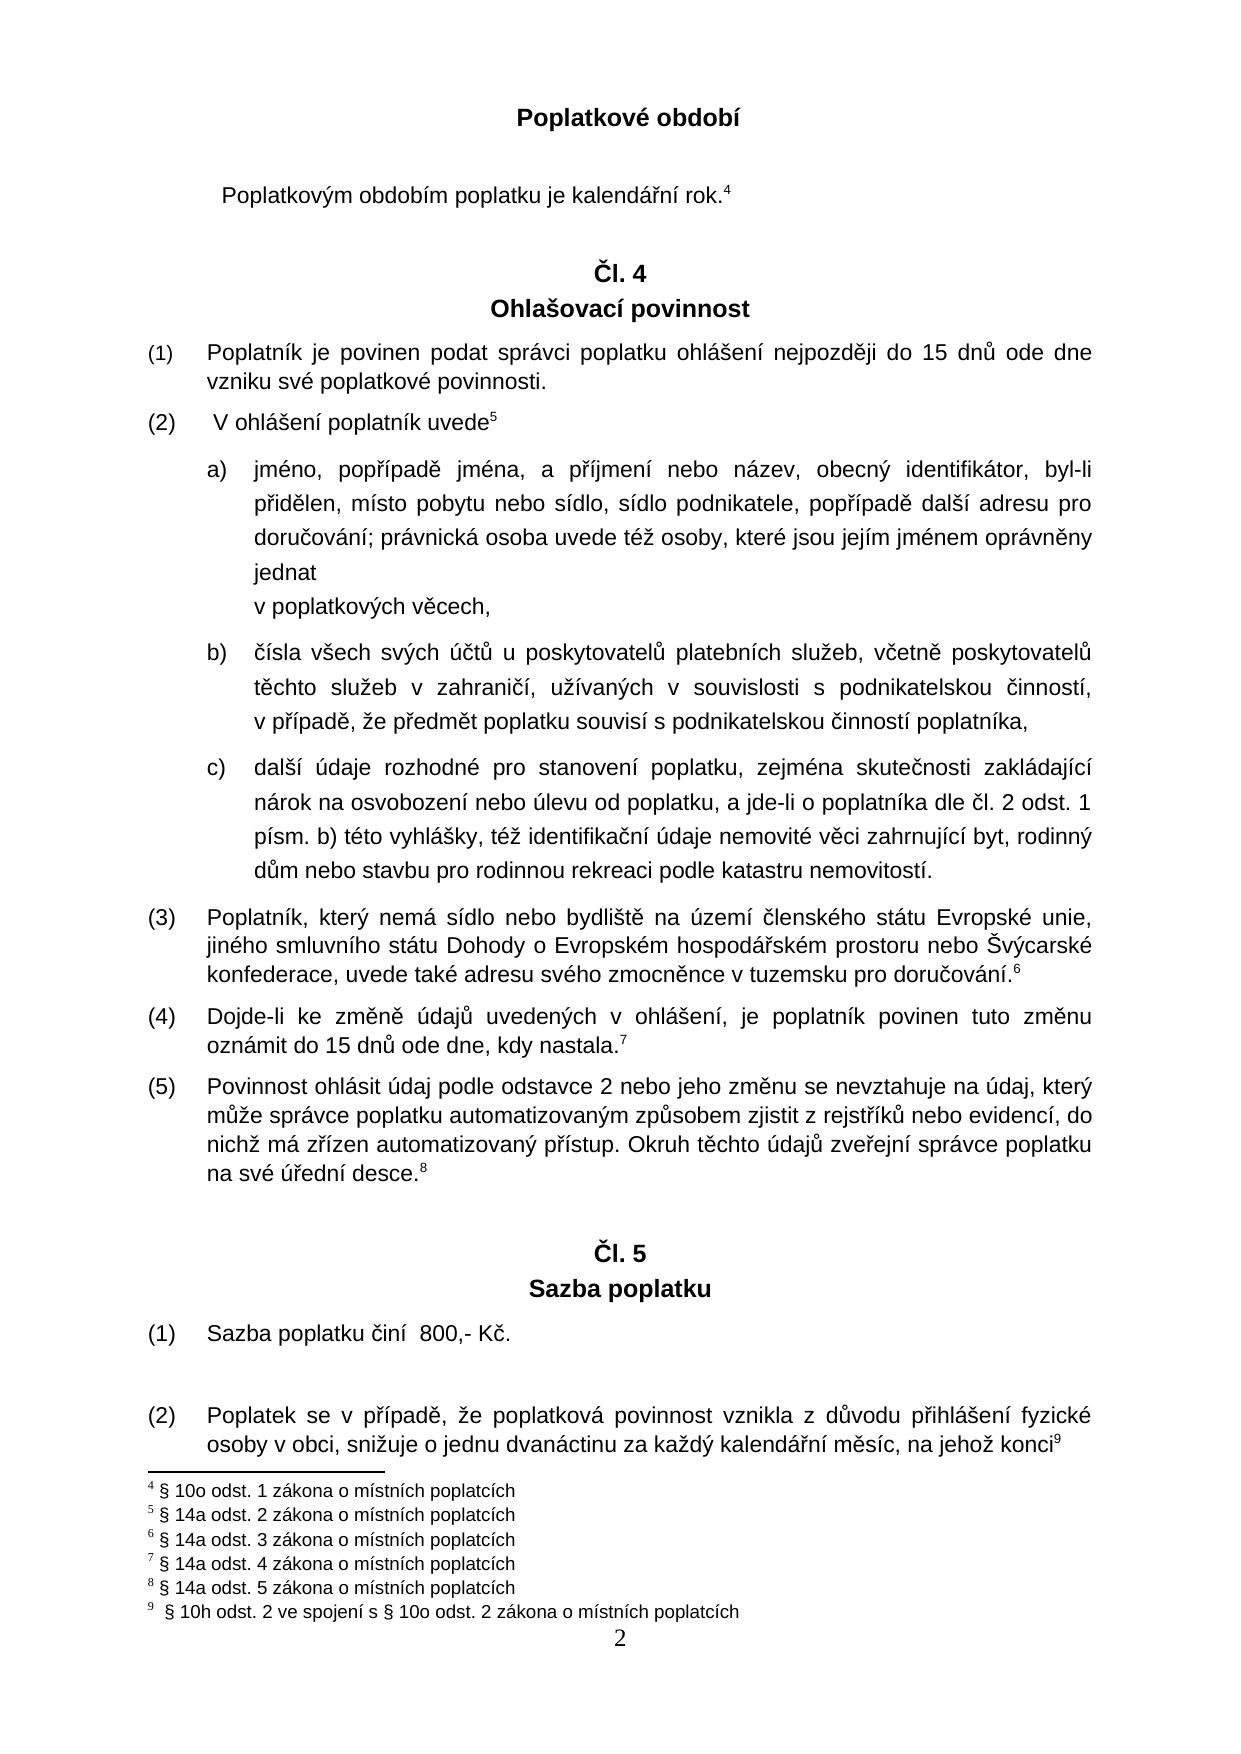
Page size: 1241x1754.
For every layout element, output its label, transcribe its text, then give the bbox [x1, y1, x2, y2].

list Povinnost ohlásit údaj podle odstavce 2 nebo jeho změnu se nevztahuje na údaj, který může správce poplatku automatizovaným způsobem zjistit z rejstříků nebo evidencí, do nichž má zřízen automatizovaný přístup. Okruh těchto údajů zveřejní správce poplatku na své úřední desce. [148, 1073, 1093, 1187]
text Čl. 5 [148, 1239, 1093, 1268]
list Poplatník je povinen podat správci poplatku ohlášení nejpozději do 15 dnů ode dne vzniku své poplatkové povinnosti. [148, 339, 1093, 394]
text Sazba poplatku [148, 1274, 1093, 1303]
list další údaje rozhodné pro stanovení poplatku, zejména skutečnosti zakládající nárok na osvobození nebo úlevu od poplatku, a jde-li o poplatníka dle čl. 2 odst. 1 písm. b) této vyhlášky, též identifikační údaje nemovité věci zahrnující byt, rodinný dům nebo stavbu pro rodinnou rekreaci podle katastru nemovitostí. [207, 754, 1093, 883]
list Poplatník, který nemá sídlo nebo bydliště na území členského státu Evropské unie, jiného smluvního státu Dohody o Evropském hospodářském prostoru nebo Švýcarské konfederace, uvede také adresu svého zmocněnce v tuzemsku pro doručování. [148, 903, 1093, 988]
text Poplatkové období [510, 103, 1093, 132]
list Sazba poplatku činí 800,- Kč. [148, 1319, 1093, 1346]
list V ohlášení poplatník uvede [148, 409, 1093, 436]
list Dojde-li ke změně údajů uvedených v ohlášení, je poplatník povinen tuto změnu oznámit do 15 dnů ode dne, kdy nastala. [148, 1003, 1093, 1058]
text Ohlašovací povinnost [148, 293, 1093, 322]
text Poplatkovým obdobím poplatku je kalendářní rok. [148, 182, 1093, 208]
list jméno, popřípadě jména, a příjmení nebo název, obecný identifikátor, byl-li přidělen, místo pobytu nebo sídlo, sídlo podnikatele, popřípadě další adresu pro doručování; právnická osoba uvede též osoby, které jsou jejím jménem oprávněny jednat v poplatkových věcech, [207, 456, 1093, 619]
list čísla všech svých účtů u poskytovatelů platebních služeb, včetně poskytovatelů těchto služeb v zahraničí, užívaných v souvislosti s podnikatelskou činností, v případě, že předmět poplatku souvisí s podnikatelskou činností poplatníka, [207, 639, 1093, 734]
text Čl. 4 [148, 258, 1093, 287]
list Poplatek se v případě, že poplatková povinnost vznikla z důvodu přihlášení fyzické osoby v obci, snižuje o jednu dvanáctinu za každý kalendářní měsíc, na jehož konci [148, 1402, 1093, 1458]
